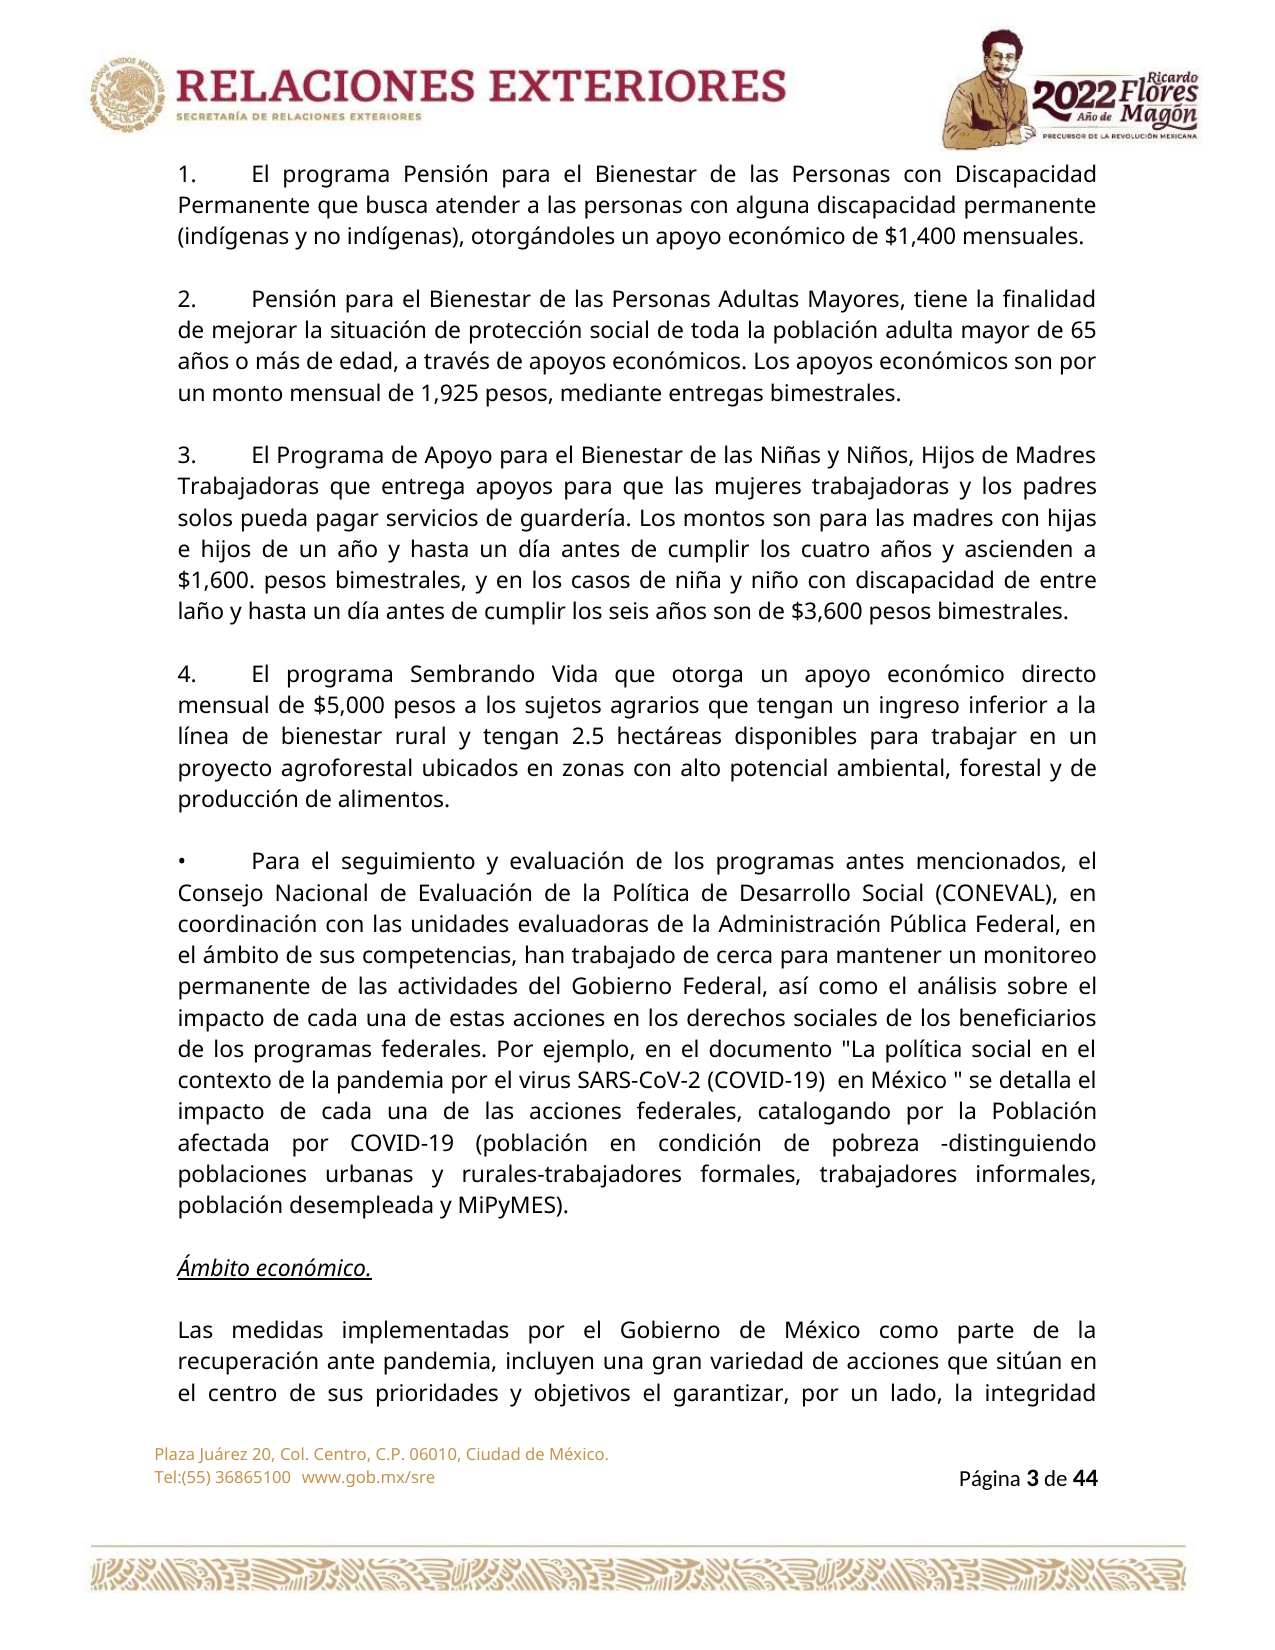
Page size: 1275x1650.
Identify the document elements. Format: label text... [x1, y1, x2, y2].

text Ámbito económico. [177, 1252, 1098, 1283]
text 3. El Programa de Apoyo para el Bienestar de las Niñas y Niños, Hijos de Madres Trabajadoras que entrega apoyos para que las mujeres trabajadoras y los padres solos pueda pagar servicios de guardería. Los montos son para las madres con hijas e hijos de un año y hasta un día antes de cumplir los cuatro años y ascienden a $1,600. pesos bimestrales, y en los casos de niña y niño con discapacidad de entre laño y hasta un día antes de cumplir los seis años son de $3,600 pesos bimestrales. [177, 439, 1098, 627]
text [177, 1314, 1098, 1408]
text 4. El programa Sembrando Vida que otorga un apoyo económico directo mensual de $5,000 pesos a los sujetos agrarios que tengan un ingreso inferior a la línea de bienestar rural y tengan 2.5 hectáreas disponibles para trabajar en un proyecto agroforestal ubicados en zonas con alto potencial ambiental, forestal y de producción de alimentos. [177, 658, 1098, 814]
text • Para el seguimiento y evaluación de los programas antes mencionados, el Consejo Nacional de Evaluación de la Política de Desarrollo Social (CONEVAL), en coordinación con las unidades evaluadoras de la Administración Pública Federal, en el ámbito de sus competencias, han trabajado de cerca para mantener un monitoreo permanente de las actividades del Gobierno Federal, así como el análisis sobre el impacto de cada una de estas acciones en los derechos sociales de los beneficiarios de los programas federales. Por ejemplo, en el documento "La política social en el contexto de la pandemia por el virus SARS-CoV-2 (COVID-19) en México " se detalla el impacto de cada una de las acciones federales, catalogando por la Población afectada por COVID-19 (población en condición de pobreza -distinguiendo poblaciones urbanas y rurales-trabajadores formales, trabajadores informales, población desempleada y MiPyMES). [177, 845, 1098, 1220]
text 1. El programa Pensión para el Bienestar de las Personas con Discapacidad Permanente que busca atender a las personas con alguna discapacidad permanente (indígenas y no indígenas), otorgándoles un apoyo económico de $1,400 mensuales. [177, 158, 1098, 252]
picture [0, 0, 1275, 1650]
text 2. Pensión para el Bienestar de las Personas Adultas Mayores, tiene la finalidad de mejorar la situación de protección social de toda la población adulta mayor de 65 años o más de edad, a través de apoyos económicos. Los apoyos económicos son por un monto mensual de 1,925 pesos, mediante entregas bimestrales. [177, 283, 1098, 408]
